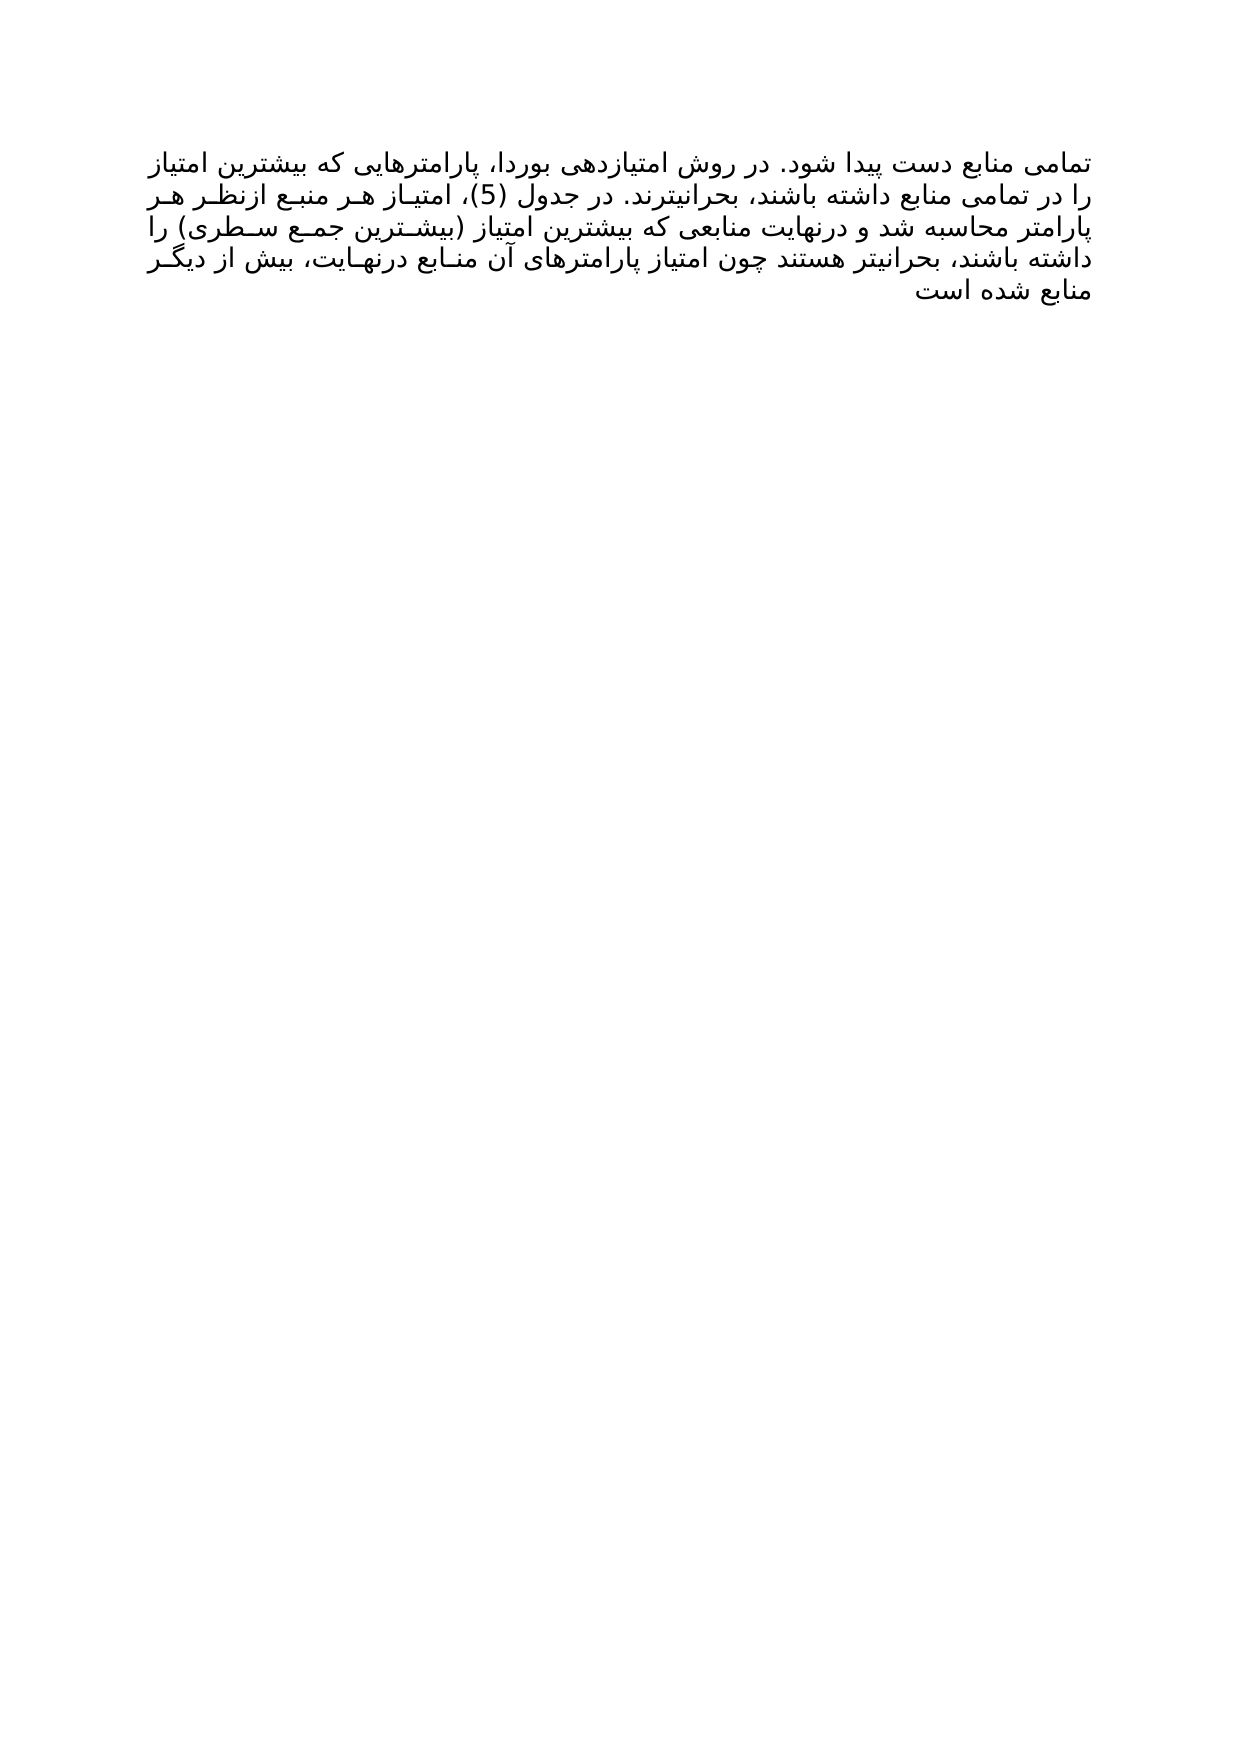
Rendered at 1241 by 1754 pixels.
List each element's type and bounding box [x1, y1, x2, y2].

text [148, 148, 1092, 306]
